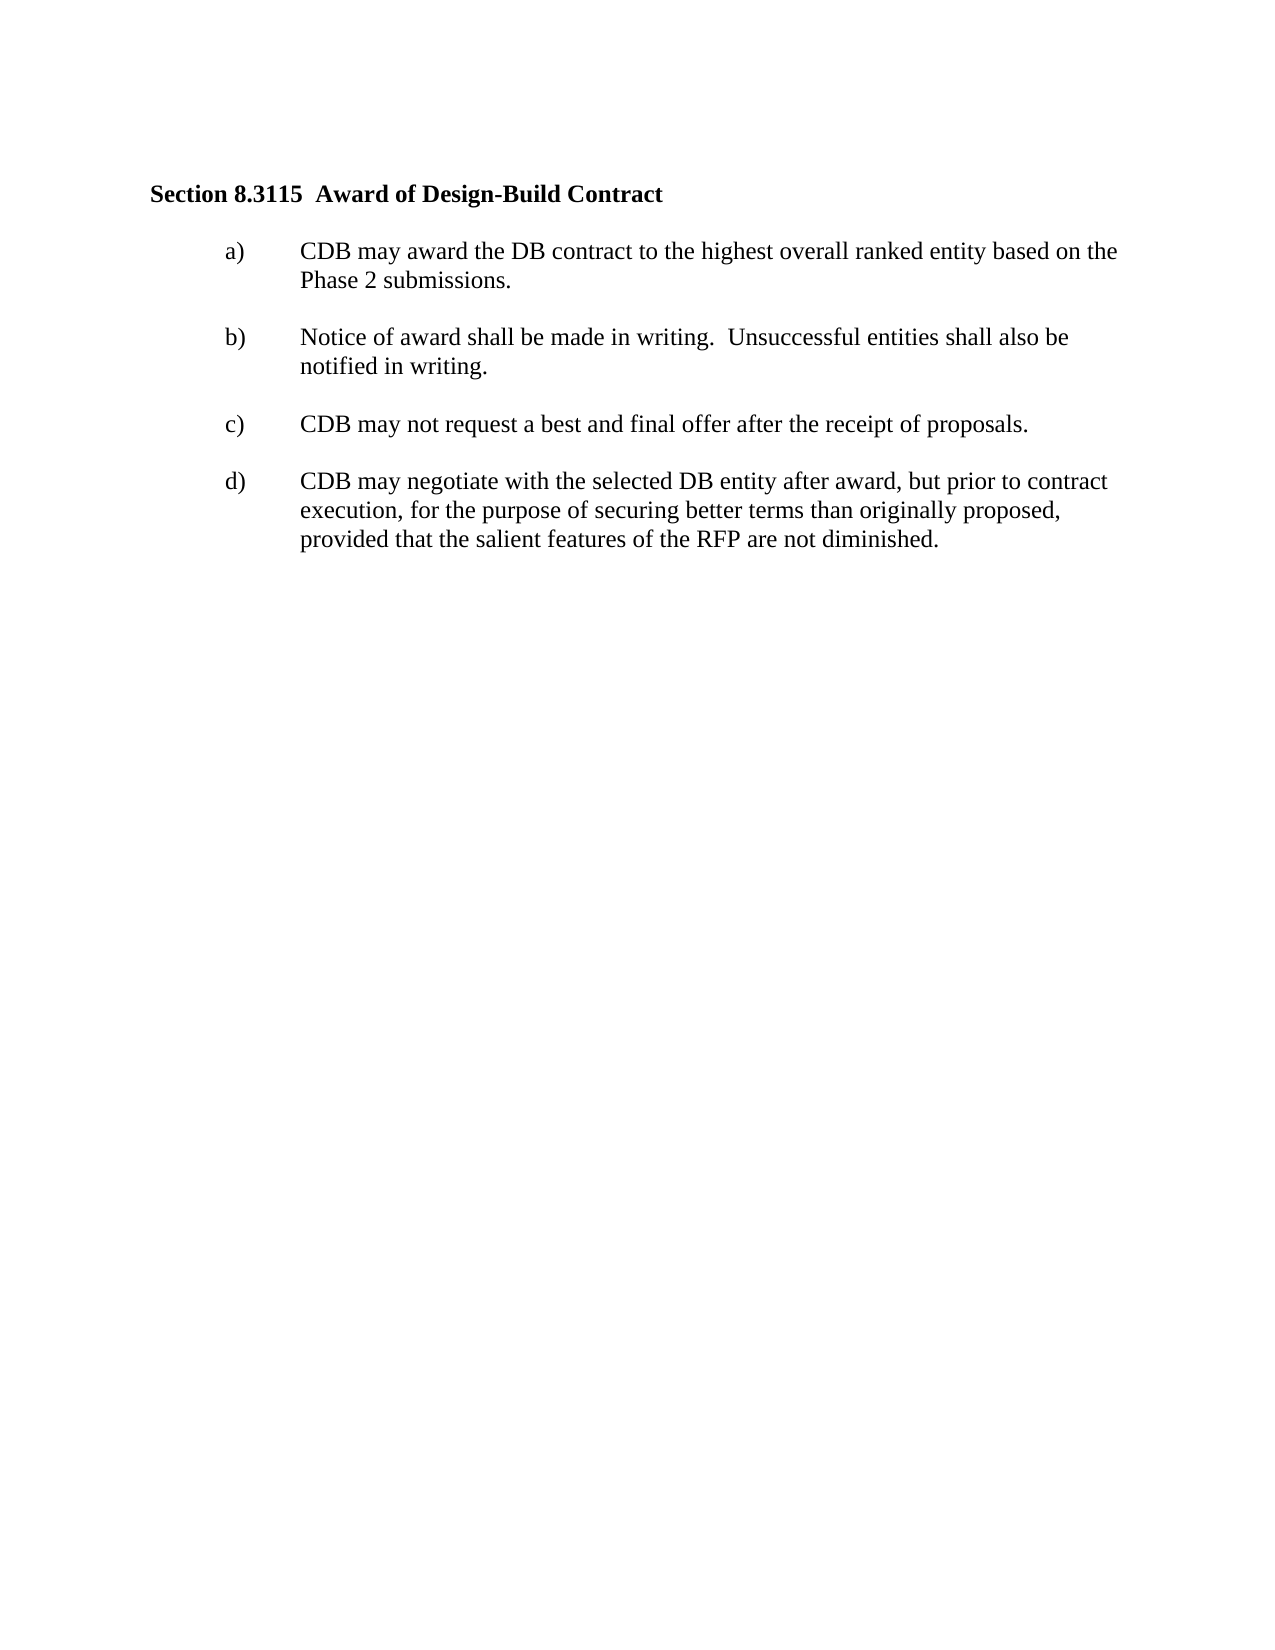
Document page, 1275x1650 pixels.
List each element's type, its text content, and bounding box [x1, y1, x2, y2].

text a) CDB may award the DB contract to the highest overall ranked entity based on the Phase 2 submissions. [225, 236, 1125, 294]
text Section 8.3115 Award of Design-Build Contract [150, 179, 1125, 207]
text d) CDB may negotiate with the selected DB entity after award, but prior to contract execution, for the purpose of securing better terms than originally proposed, provided that the salient features of the RFP are not diminished. [225, 466, 1125, 552]
text c) CDB may not request a best and final offer after the receipt of proposals. [225, 409, 1125, 437]
text b) Notice of award shall be made in writing. Unsuccessful entities shall also be notified in writing. [225, 322, 1125, 380]
